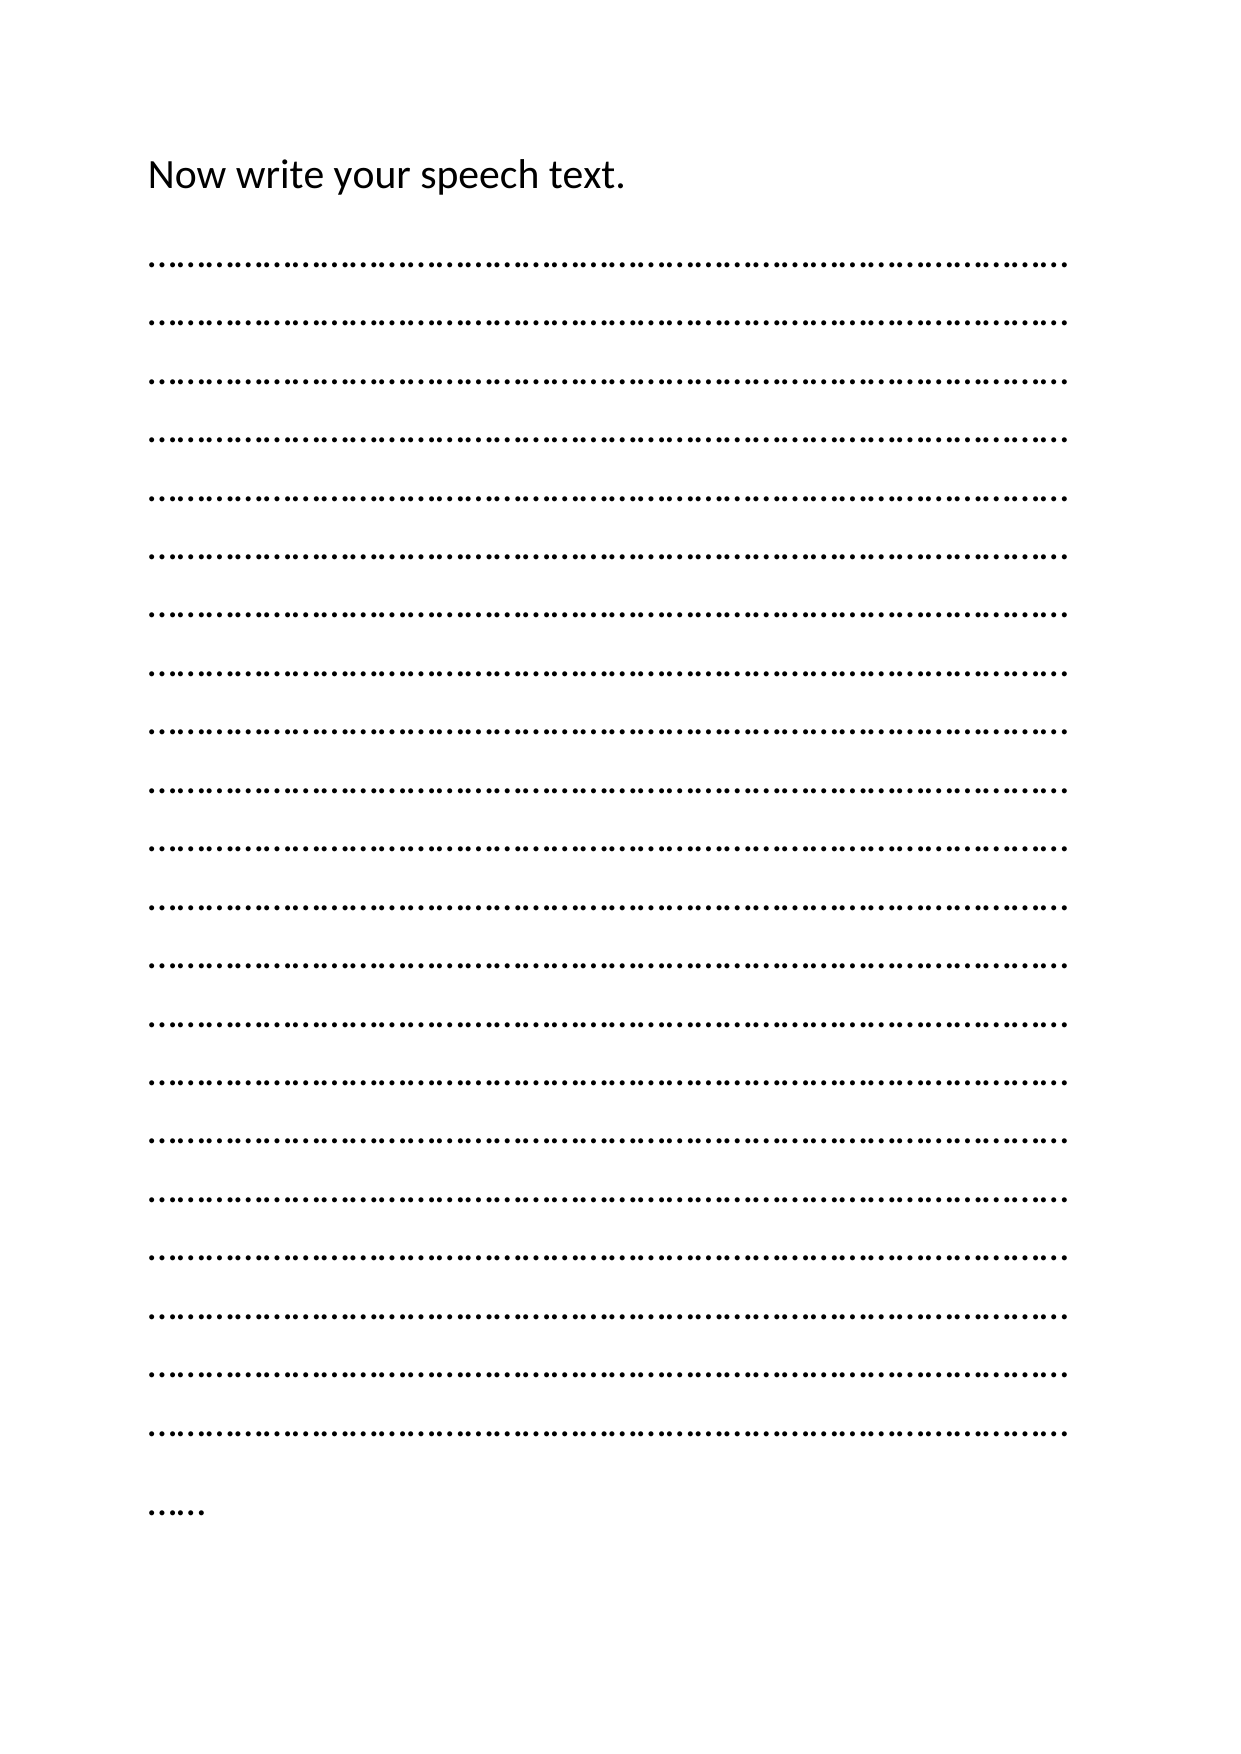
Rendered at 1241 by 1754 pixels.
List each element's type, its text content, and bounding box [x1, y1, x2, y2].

text …… [148, 1475, 1093, 1526]
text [148, 227, 1093, 1446]
text Now write your speech text. [148, 148, 1093, 198]
